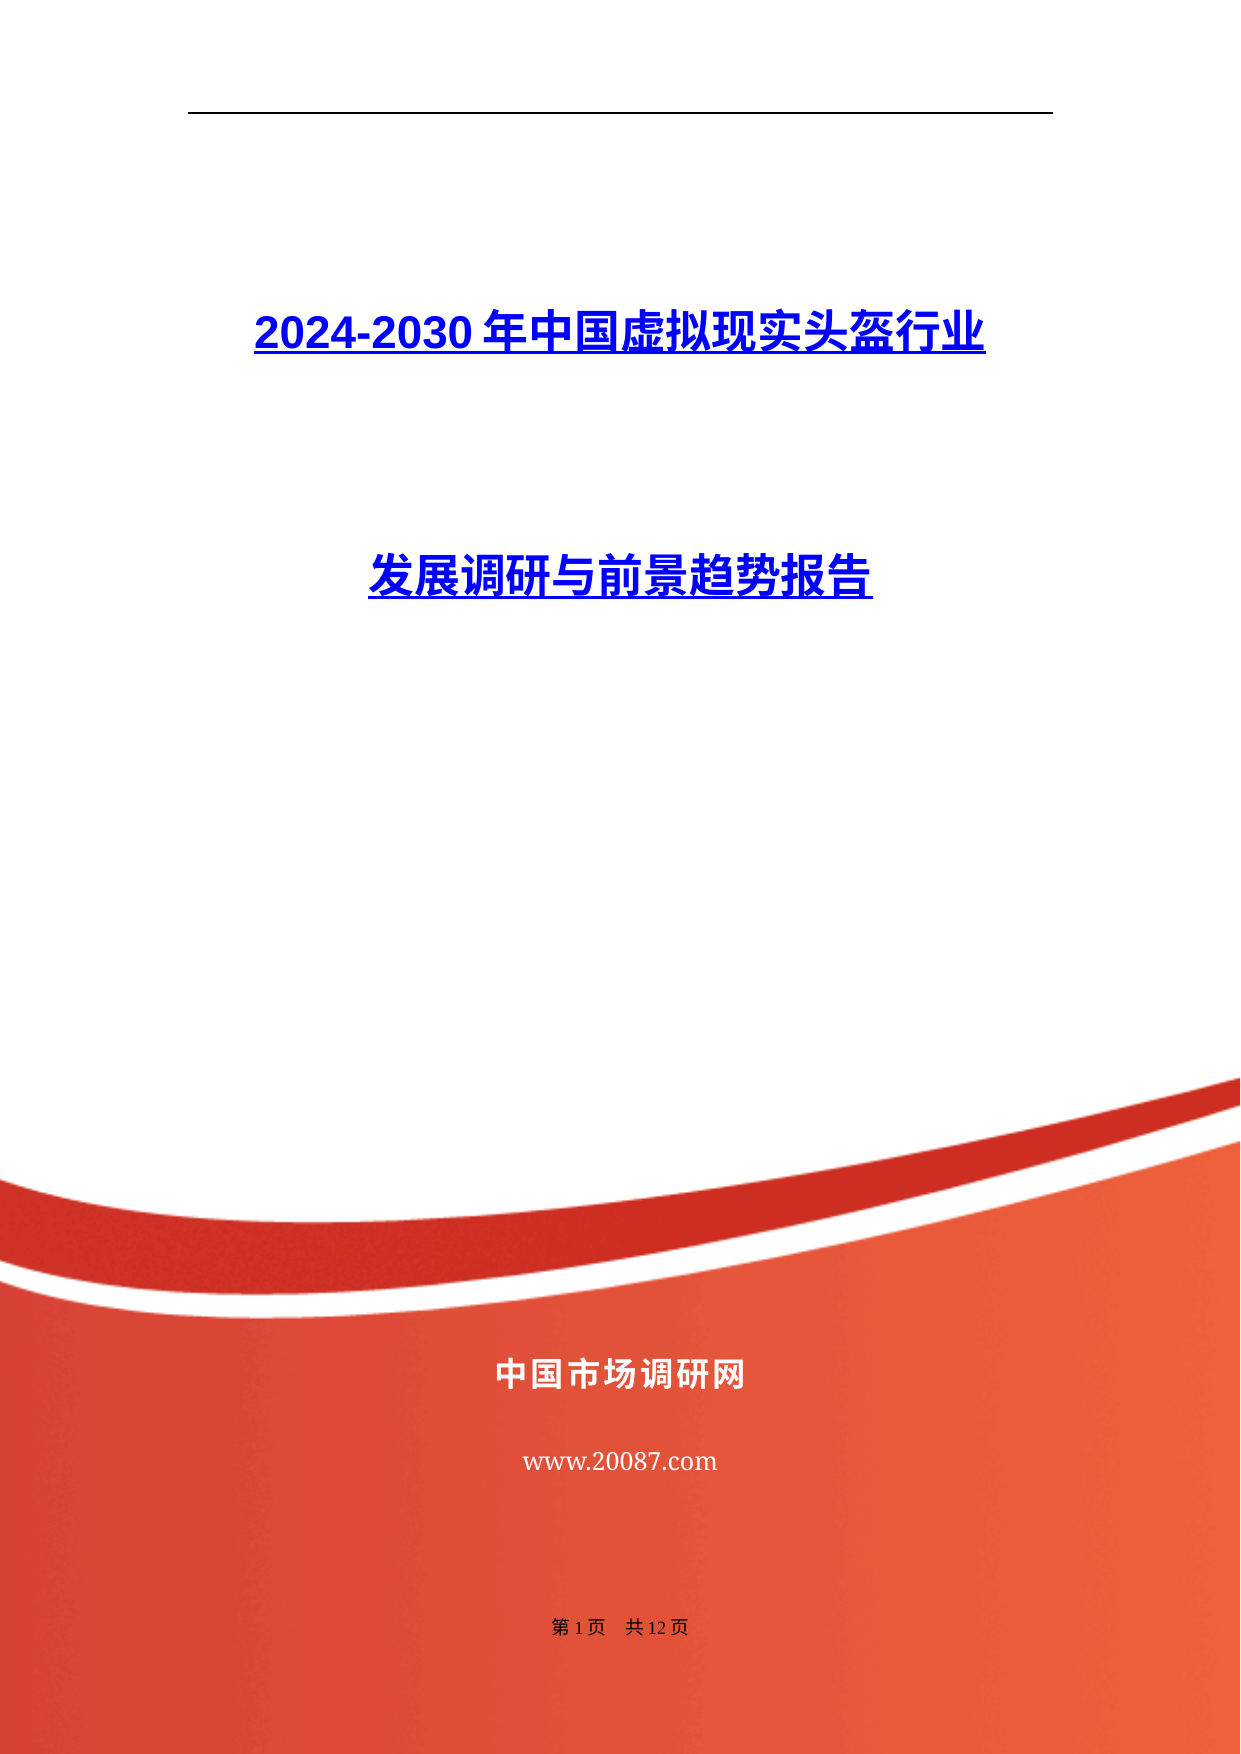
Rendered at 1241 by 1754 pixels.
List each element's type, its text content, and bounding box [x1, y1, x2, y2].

text www.20087.com [187, 1428, 1053, 1493]
table_header 2024-2030年中国虚拟现实头盔行业发展调研与前景趋势报告 [188, 207, 1053, 773]
picture [0, 1006, 1241, 1754]
subtitle 中国市场调研网 [187, 1339, 1053, 1404]
